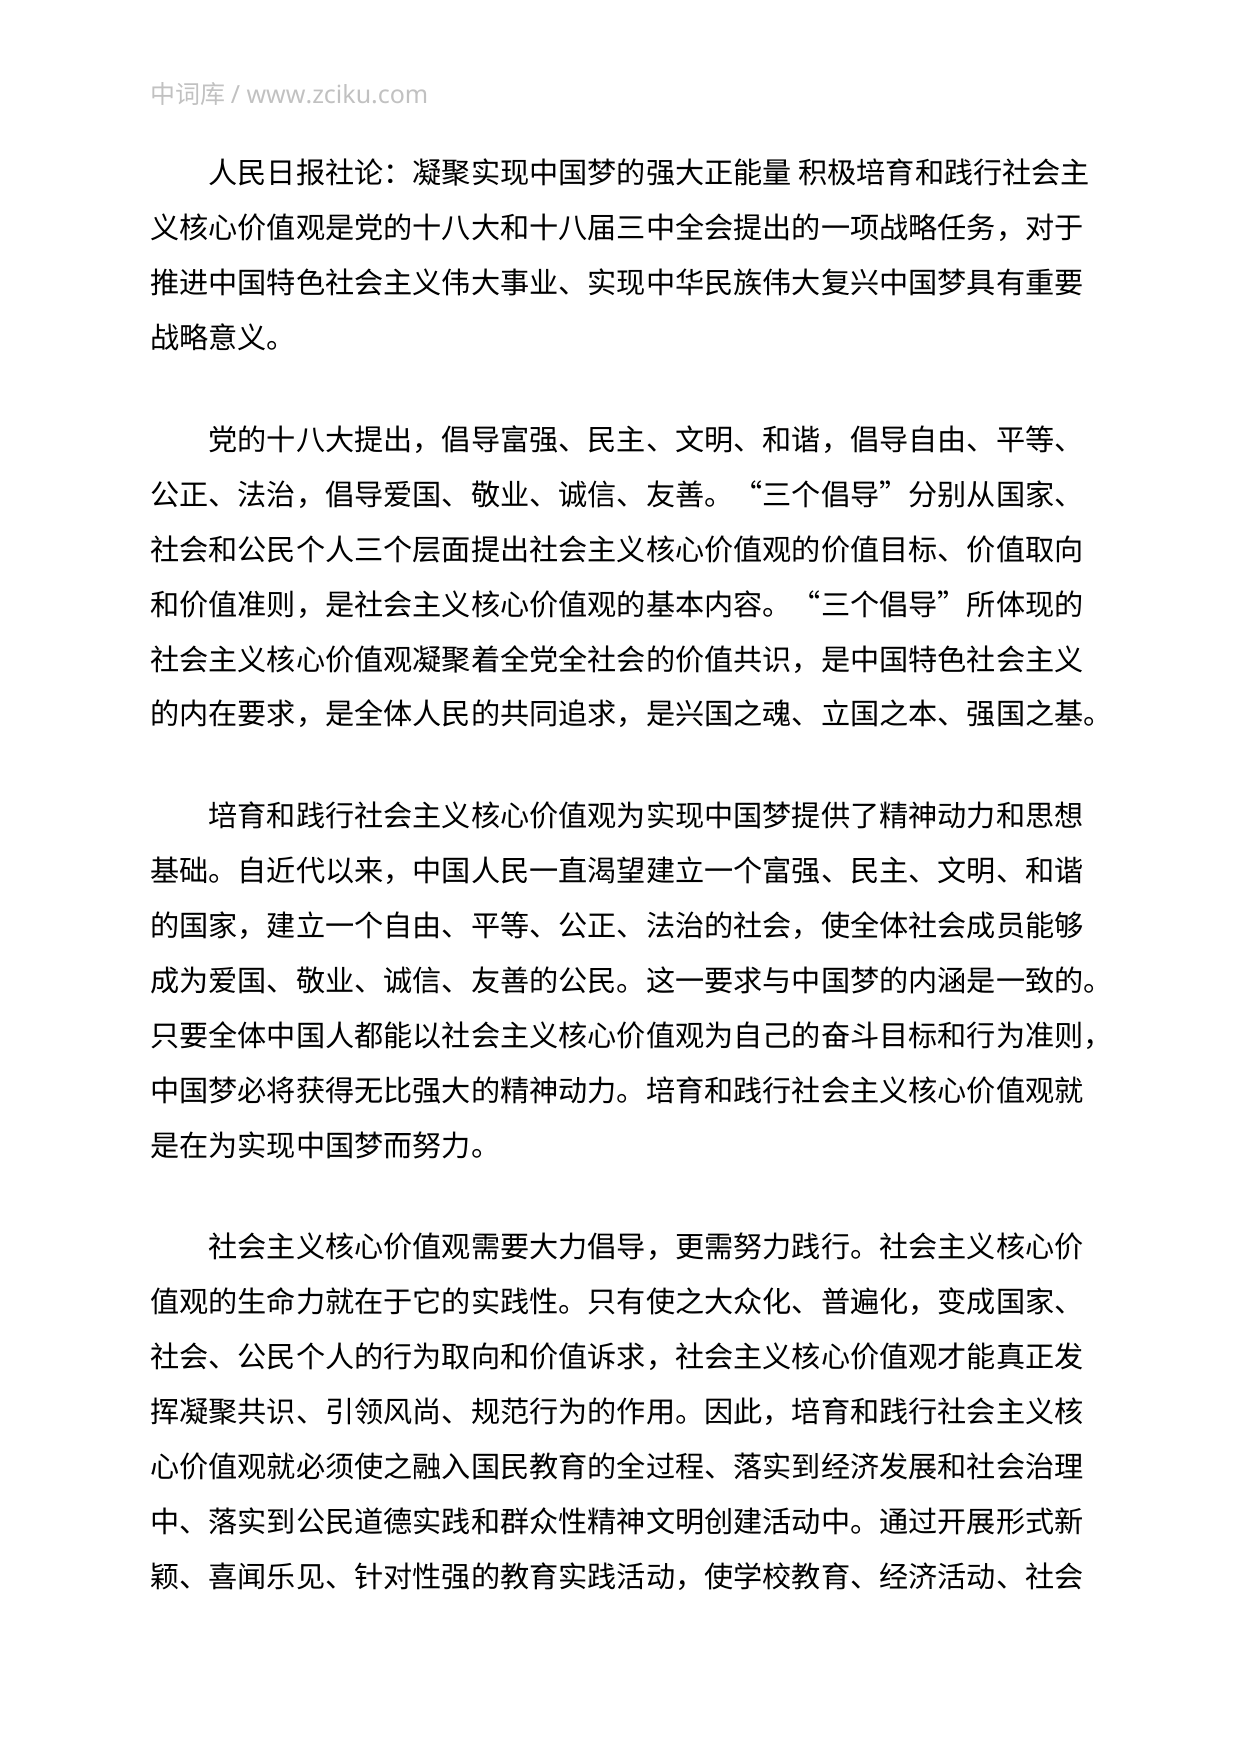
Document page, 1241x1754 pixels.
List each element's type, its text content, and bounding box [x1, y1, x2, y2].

text 党的十八大提出，倡导富强、民主、文明、和谐，倡导自由、平等、公正、法治，倡导爱国、敬业、诚信、友善。“三个倡导”分别从国家、社会和公民个人三个层面提出社会主义核心价值观的价值目标、价值取向和价值准则，是社会主义核心价值观的基本内容。“三个倡导”所体现的社会主义核心价值观凝聚着全党全社会的价值共识，是中国特色社会主义的内在要求，是全体人民的共同追求，是兴国之魂、立国之本、强国之基。 [150, 416, 1090, 733]
text 培育和践行社会主义核心价值观为实现中国梦提供了精神动力和思想基础。自近代以来，中国人民一直渴望建立一个富强、民主、文明、和谐的国家，建立一个自由、平等、公正、法治的社会，使全体社会成员能够成为爱国、敬业、诚信、友善的公民。这一要求与中国梦的内涵是一致的。只要全体中国人都能以社会主义核心价值观为自己的奋斗目标和行为准则，中国梦必将获得无比强大的精神动力。培育和践行社会主义核心价值观就是在为实现中国梦而努力。 [150, 793, 1090, 1164]
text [150, 1224, 1090, 1596]
text 人民日报社论：凝聚实现中国梦的强大正能量 积极培育和践行社会主义核心价值观是党的十八大和十八届三中全会提出的一项战略任务，对于推进中国特色社会主义伟大事业、实现中华民族伟大复兴中国梦具有重要战略意义。 [150, 150, 1090, 357]
